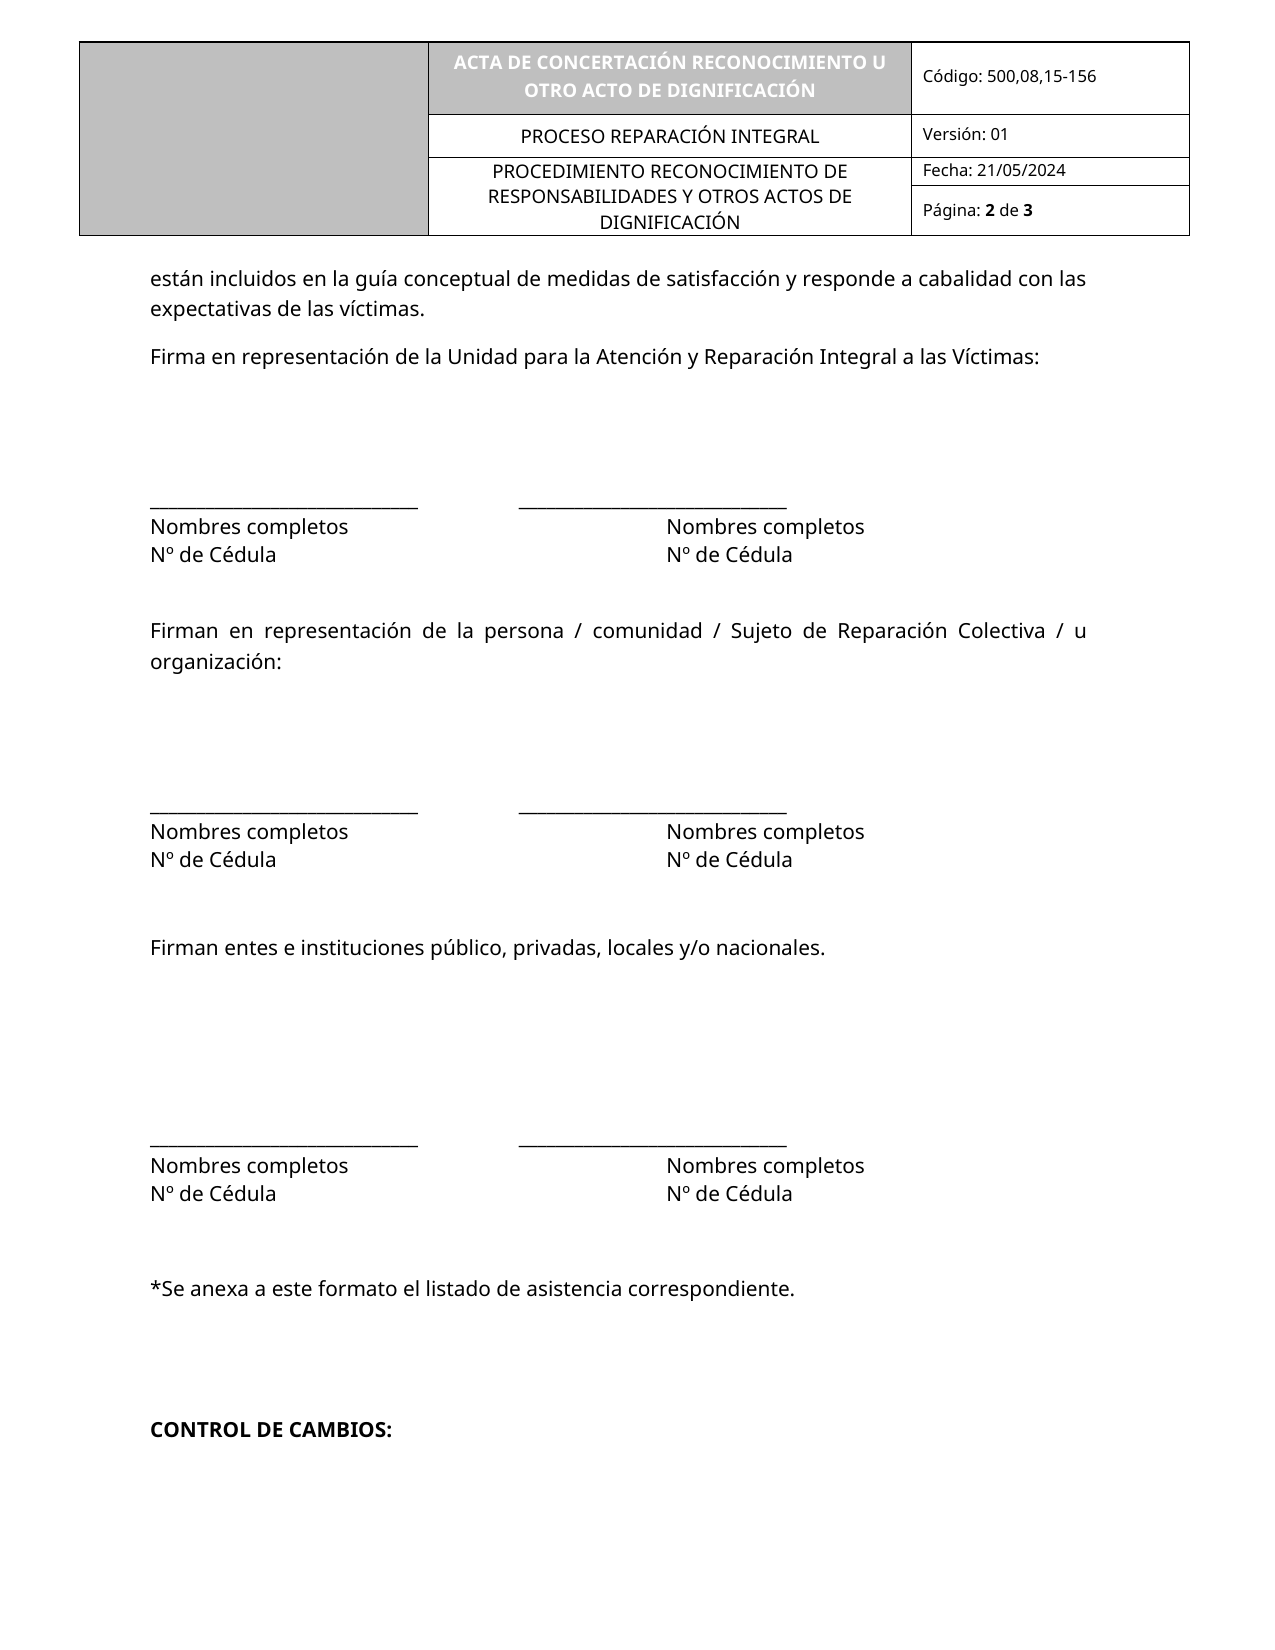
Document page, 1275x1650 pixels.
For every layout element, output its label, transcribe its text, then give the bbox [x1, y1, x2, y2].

text Nombres completos Nombres completos [150, 817, 1088, 846]
text Nº de Cédula Nº de Cédula [150, 846, 1088, 874]
text Nº de Cédula Nº de Cédula [150, 1179, 1088, 1208]
text _____________________________ _____________________________ [150, 1122, 1088, 1151]
text *Se anexa a este formato el listado de asistencia correspondiente. [150, 1274, 1088, 1302]
text Nombres completos Nombres completos [150, 512, 1088, 541]
text Firman en representación de la persona / comunidad / Sujeto de Reparación Colectiva / u organización: [150, 616, 1088, 675]
text Nº de Cédula Nº de Cédula [150, 541, 1088, 569]
text Nombres completos Nombres completos [150, 1151, 1088, 1179]
text _____________________________ _____________________________ [150, 789, 1088, 817]
text CONTROL DE CAMBIOS: [150, 1416, 1088, 1444]
text _____________________________ _____________________________ [150, 484, 1088, 512]
text Firman entes e instituciones público, privadas, locales y/o nacionales. [150, 933, 1088, 962]
text Firma en representación de la Unidad para la Atención y Reparación Integral a las Víctimas: [150, 342, 1088, 370]
